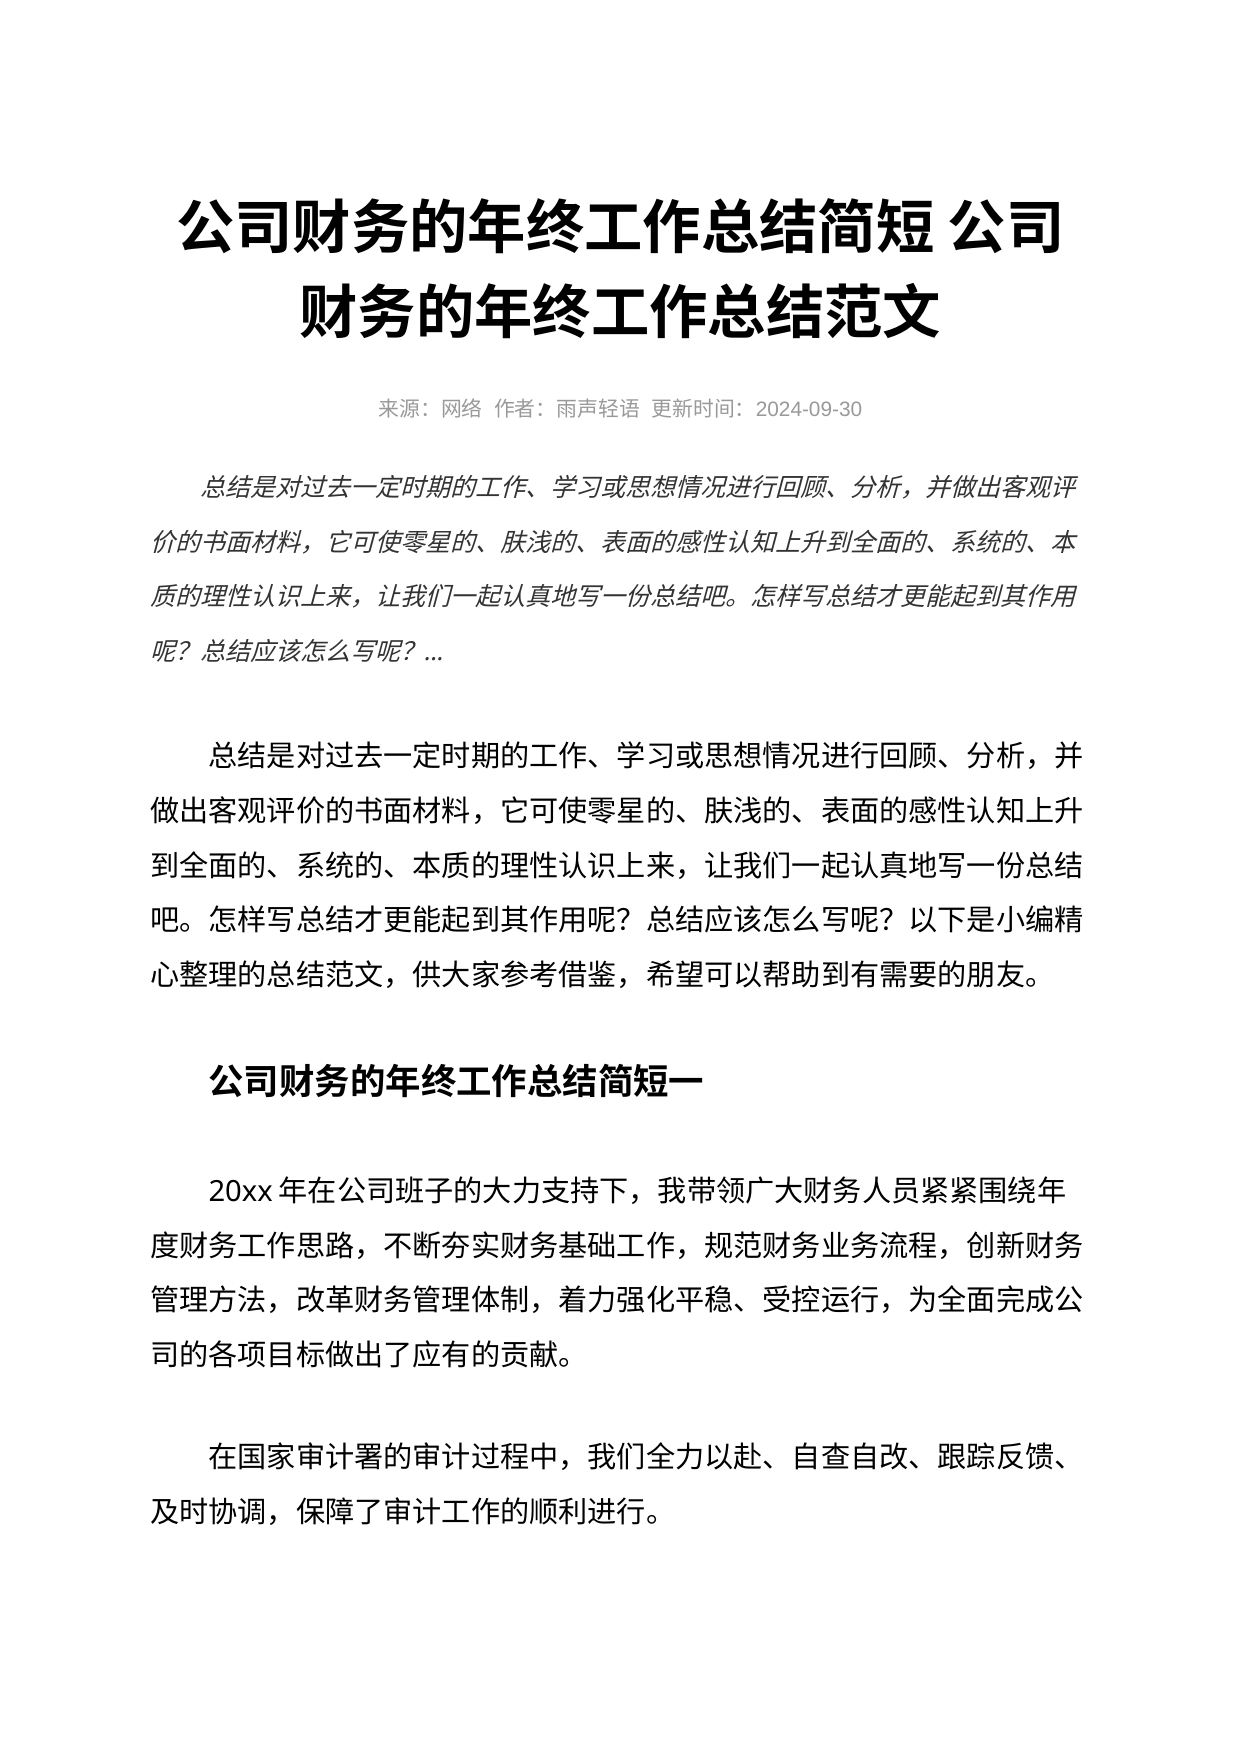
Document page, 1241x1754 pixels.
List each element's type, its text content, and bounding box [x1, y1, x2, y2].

text 来源：网络 作者：雨声轻语 更新时间：2024-09-30 [150, 397, 1090, 421]
text 在国家审计署的审计过程中，我们全力以赴、自查自改、跟踪反馈、及时协调，保障了审计工作的顺利进行。 [150, 1434, 1090, 1531]
text 总结是对过去一定时期的工作、学习或思想情况进行回顾、分析，并做出客观评价的书面材料，它可使零星的、肤浅的、表面的感性认知上升到全面的、系统的、本质的理性认识上来，让我们一起认真地写一份总结吧。怎样写总结才更能起到其作用呢？总结应该怎么写呢？以下是小编精心整理的总结范文，供大家参考借鉴，希望可以帮助到有需要的朋友。 [150, 732, 1090, 994]
text 总结是对过去一定时期的工作、学习或思想情况进行回顾、分析，并做出客观评价的书面材料，它可使零星的、肤浅的、表面的感性认知上升到全面的、系统的、本质的理性认识上来，让我们一起认真地写一份总结吧。怎样写总结才更能起到其作用呢？总结应该怎么写呢？... [150, 468, 1090, 667]
text 20xx年在公司班子的大力支持下，我带领广大财务人员紧紧围绕年度财务工作思路，不断夯实财务基础工作，规范财务业务流程，创新财务管理方法，改革财务管理体制，着力强化平稳、受控运行，为全面完成公司的各项目标做出了应有的贡献。 [150, 1167, 1090, 1374]
subtitle 公司财务的年终工作总结简短 公司财务的年终工作总结范文 [150, 181, 1090, 350]
text 公司财务的年终工作总结简短一 [150, 1054, 1090, 1105]
